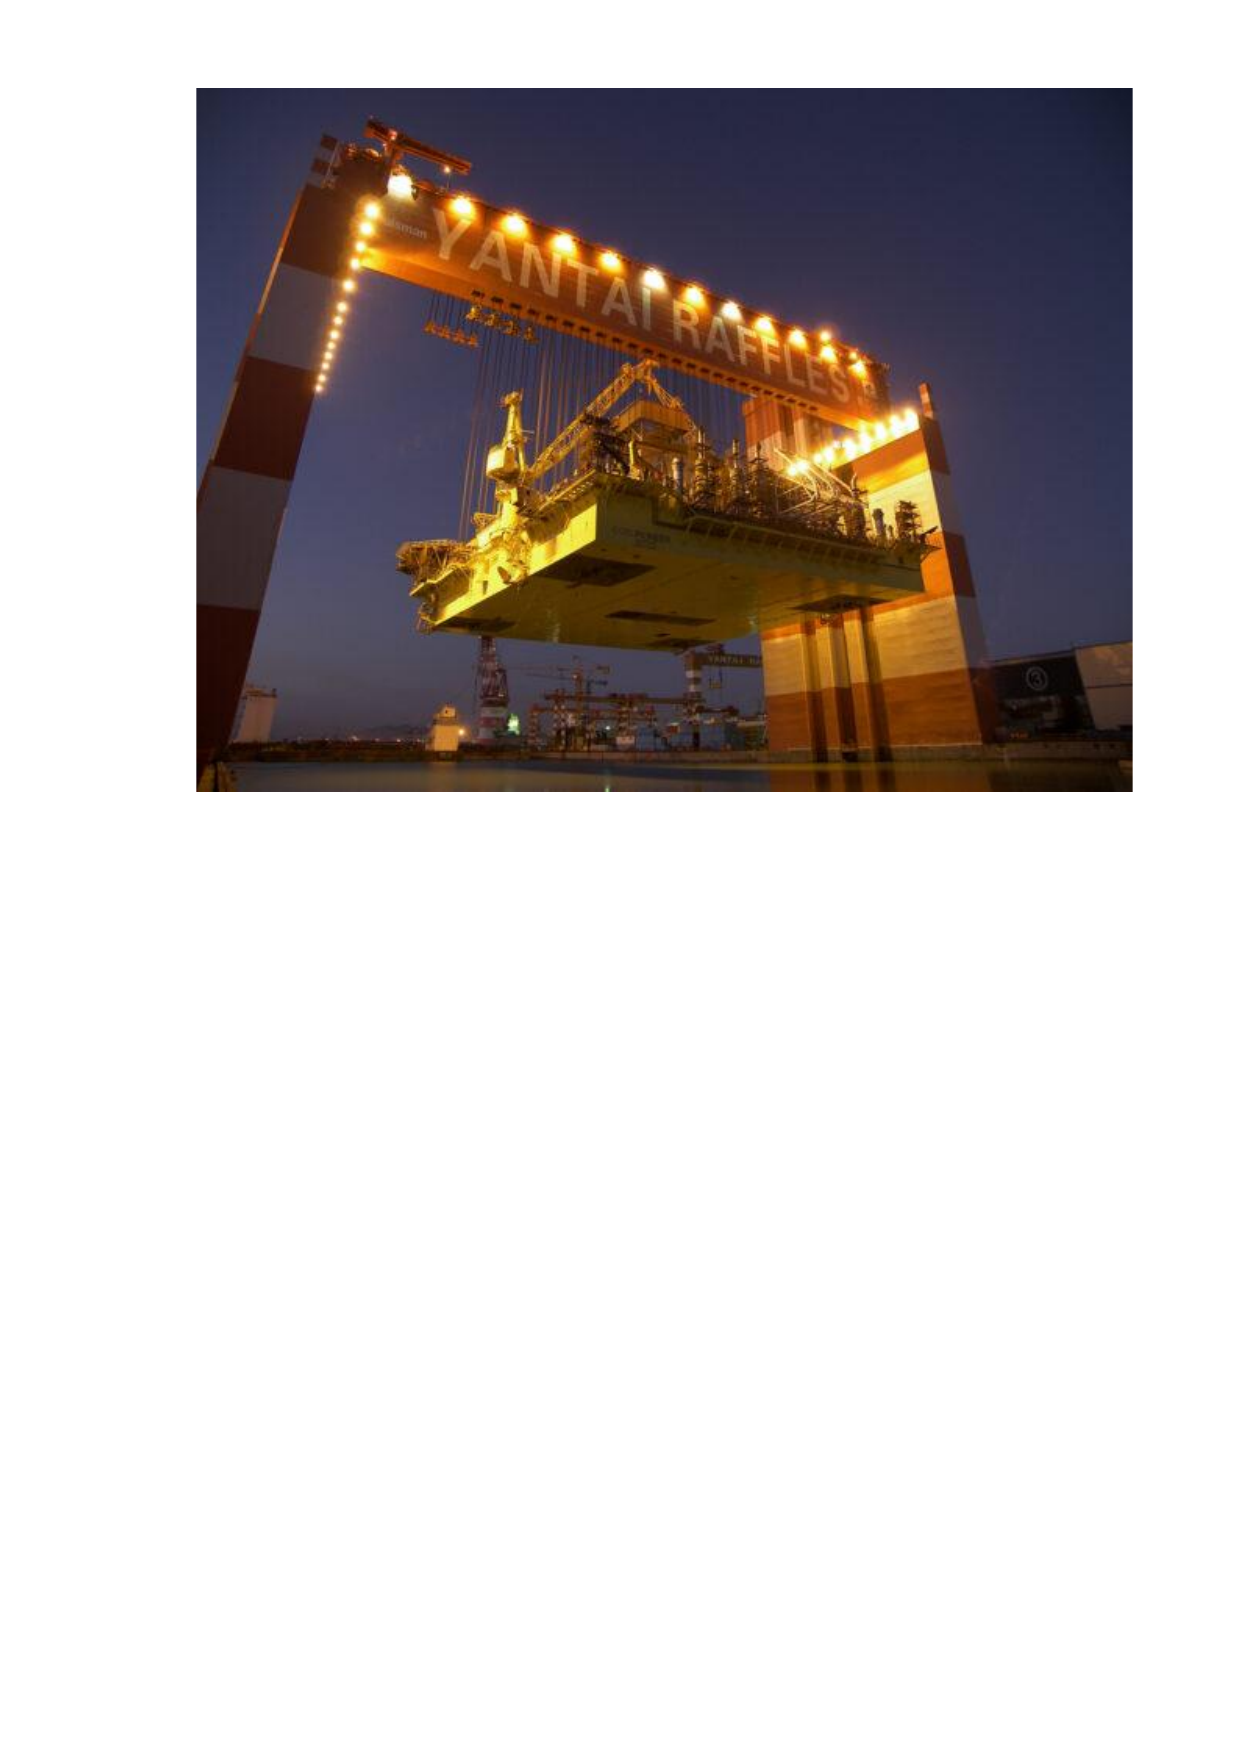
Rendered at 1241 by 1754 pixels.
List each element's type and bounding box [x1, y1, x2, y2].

picture [196, 88, 1133, 792]
